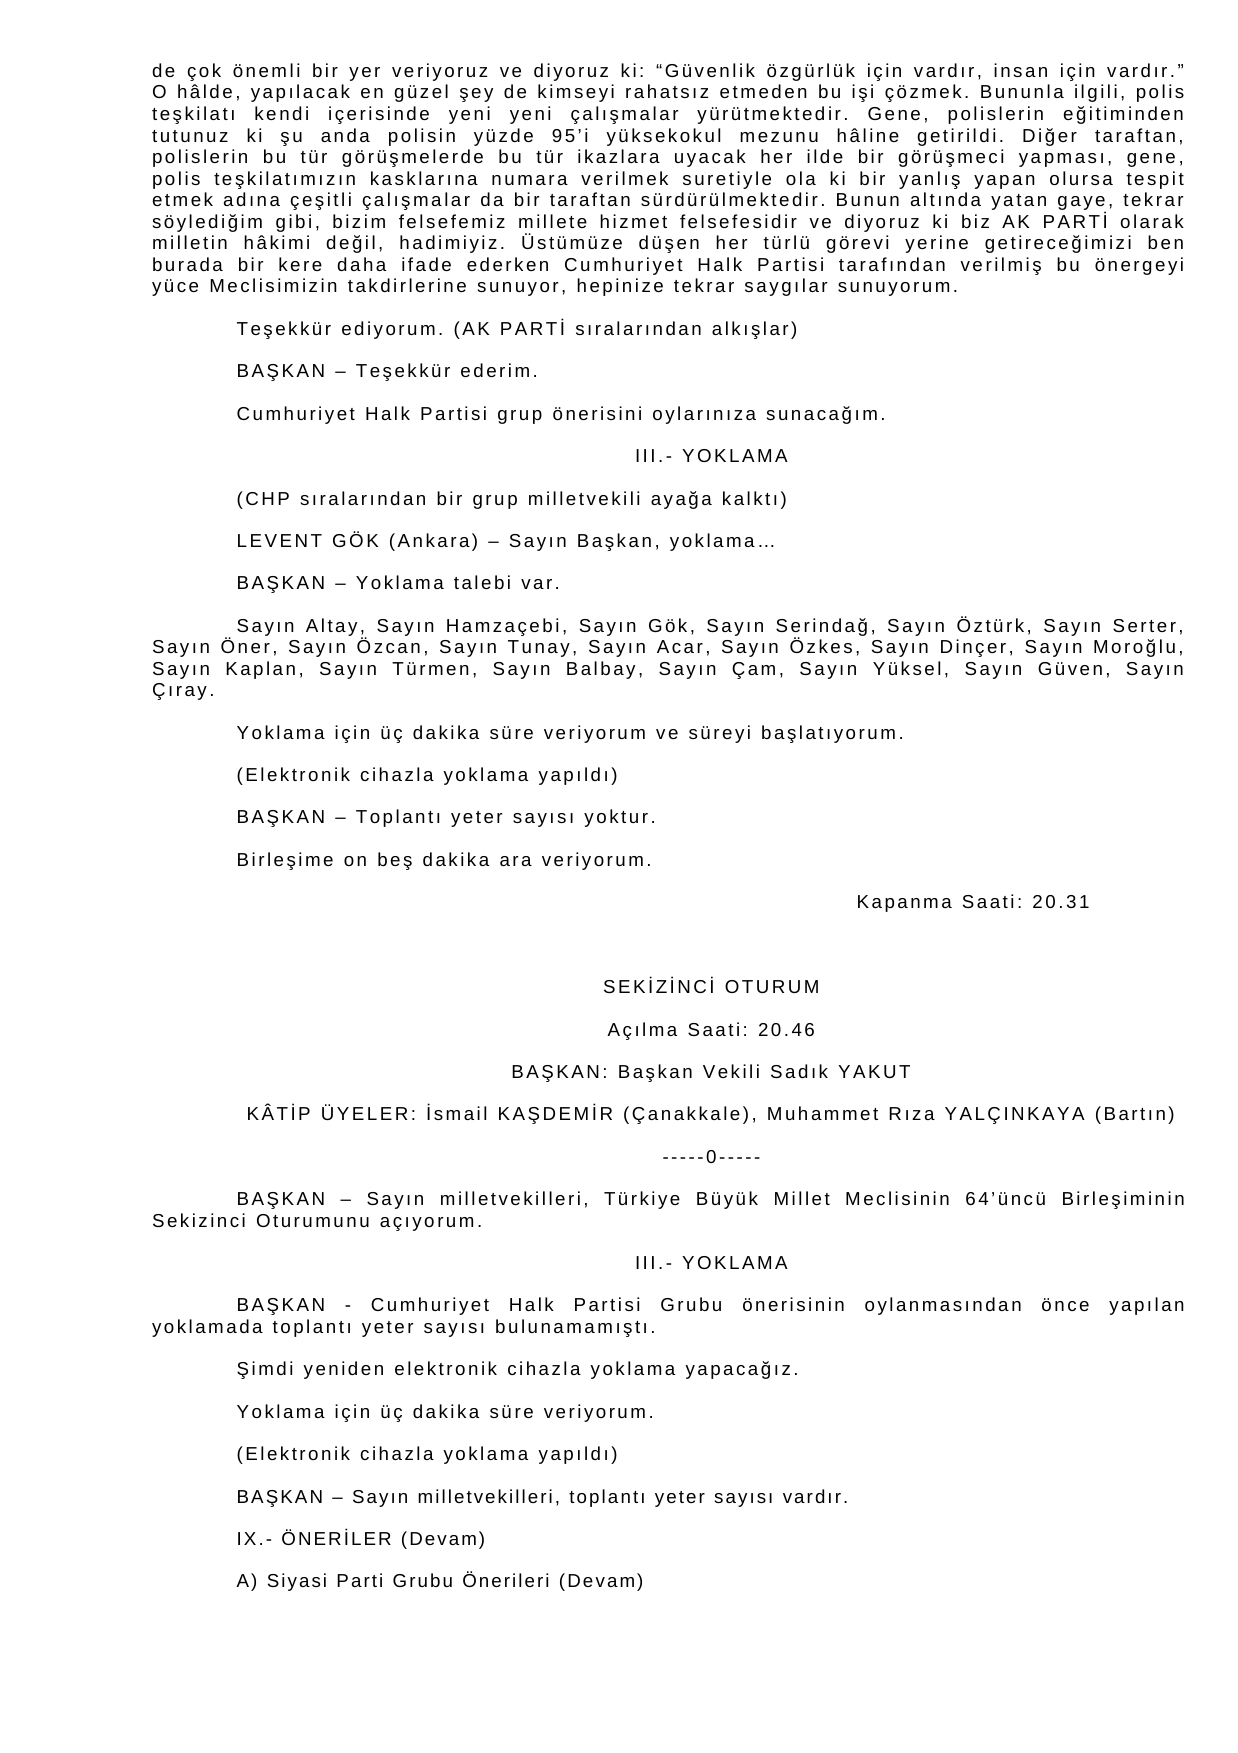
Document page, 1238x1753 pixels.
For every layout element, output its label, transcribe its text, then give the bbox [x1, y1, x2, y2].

text Kapanma Saati: 20.31 [152, 891, 1186, 913]
text Sayın Altay, Sayın Hamzaçebi, Sayın Gök, Sayın Serindağ, Sayın Öztürk, Sayın Serter, Sayın Öner, Sayın Özcan, Sayın Tunay, Sayın Acar, Sayın Özkes, Sayın Dinçer, Sayın Moroğlu, Sayın Kaplan, Sayın Türmen, Sayın Balbay, Sayın Çam, Sayın Yüksel, Sayın Güven, Sayın Çıray. [152, 614, 1186, 701]
text BAŞKAN – Sayın milletvekilleri, toplantı yeter sayısı vardır. [152, 1485, 1186, 1507]
text BAŞKAN: Başkan Vekili Sadık YAKUT [152, 1061, 1186, 1082]
text Yoklama için üç dakika süre veriyorum. [152, 1401, 1186, 1422]
text III.- YOKLAMA [152, 1252, 1186, 1273]
text Teşekkür ediyorum. (AK PARTİ sıralarından alkışlar) [152, 318, 1186, 339]
text Cumhuriyet Halk Partisi grup önerisini oylarınıza sunacağım. [152, 402, 1186, 424]
text (CHP sıralarından bir grup milletvekili ayağa kalktı) [152, 487, 1186, 509]
text LEVENT GÖK (Ankara) – Sayın Başkan, yoklama… [152, 530, 1186, 551]
text (Elektronik cihazla yoklama yapıldı) [152, 1443, 1186, 1464]
text Yoklama için üç dakika süre veriyorum ve süreyi başlatıyorum. [152, 722, 1186, 743]
text Şimdi yeniden elektronik cihazla yoklama yapacağız. [152, 1358, 1186, 1380]
text -----0----- [152, 1146, 1186, 1167]
text A) Siyasi Parti Grubu Önerileri (Devam) [152, 1570, 1186, 1592]
text BAŞKAN – Sayın milletvekilleri, Türkiye Büyük Millet Meclisinin 64’üncü Birleşiminin Sekizinci Oturumunu açıyorum. [152, 1188, 1186, 1231]
text Açılma Saati: 20.46 [152, 1018, 1186, 1040]
text (Elektronik cihazla yoklama yapıldı) [152, 764, 1186, 786]
text IX.- ÖNERİLER (Devam) [152, 1528, 1186, 1549]
text SEKİZİNCİ OTURUM [152, 976, 1186, 997]
text KÂTİP ÜYELER: İsmail KAŞDEMİR (Çanakkale), Muhammet Rıza YALÇINKAYA (Bartın) [152, 1103, 1186, 1125]
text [152, 60, 1186, 297]
text BAŞKAN - Cumhuriyet Halk Partisi Grubu önerisinin oylanmasından önce yapılan yoklamada toplantı yeter sayısı bulunamamıştı. [152, 1294, 1186, 1337]
text BAŞKAN – Yoklama talebi var. [152, 572, 1186, 594]
text BAŞKAN – Teşekkür ederim. [152, 360, 1186, 382]
text III.- YOKLAMA [152, 445, 1186, 466]
text Birleşime on beş dakika ara veriyorum. [152, 849, 1186, 870]
text BAŞKAN – Toplantı yeter sayısı yoktur. [152, 806, 1186, 828]
